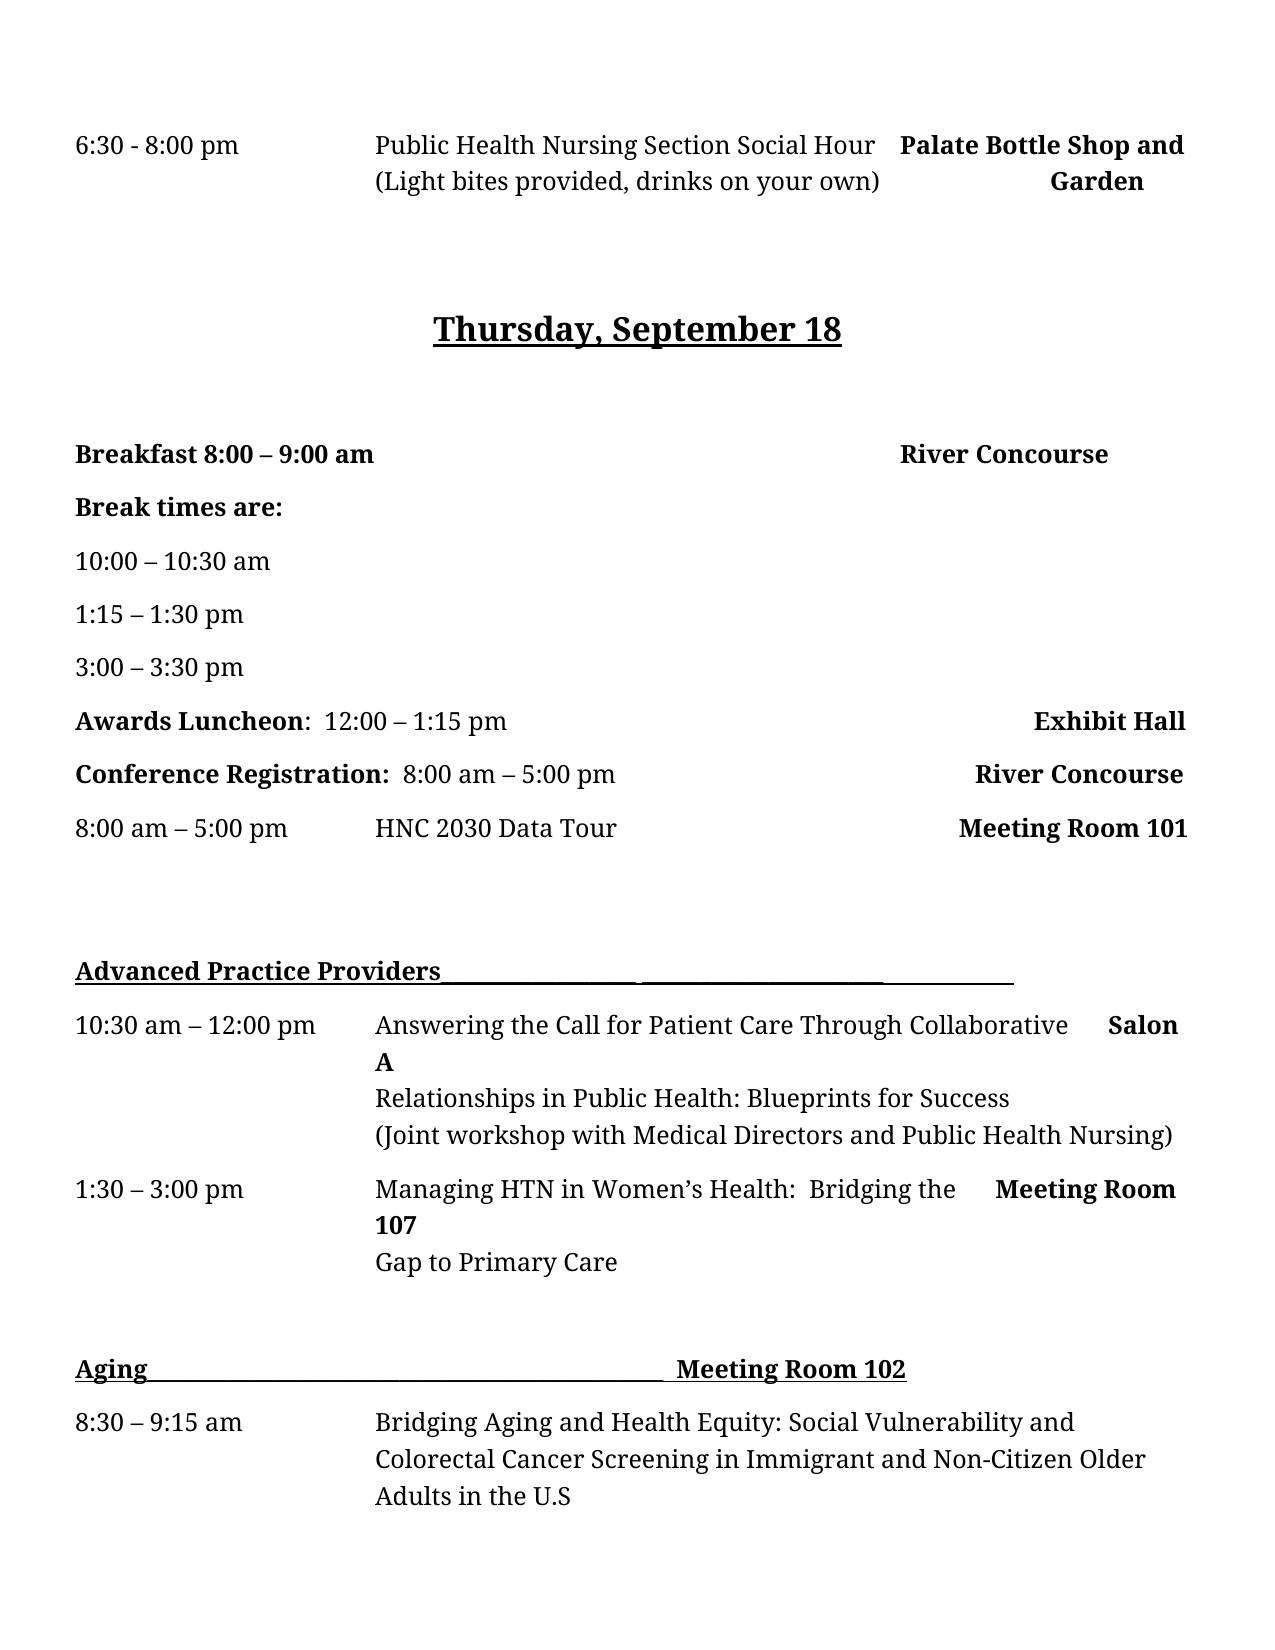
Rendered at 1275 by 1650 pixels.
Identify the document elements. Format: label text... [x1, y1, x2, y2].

text 3:00 – 3:30 pm [75, 650, 1200, 684]
text 10:30 am – 12:00 pm Answering the Call for Patient Care Through Collaborative Salon A Relationships in Public Health: Blueprints for Success (Joint workshop with Medical Directors and Public Health Nursing) [75, 1007, 1200, 1152]
text 8:00 am – 5:00 pm HNC 2030 Data Tour Meeting Room 101 [75, 810, 1200, 844]
text 1:30 – 3:00 pm Managing HTN in Women’s Health: Bridging the Meeting Room 107 Gap to Primary Care [75, 1171, 1200, 1279]
text Conference Registration: 8:00 am – 5:00 pm River Concourse [75, 757, 1200, 791]
text Advanced Practice Providers_________________ _____________________ [75, 954, 1200, 988]
text 8:30 – 9:15 am Bridging Aging and Health Equity: Social Vulnerability and Colorectal Cancer Screening in Immigrant and Non-Citizen Older Adults in the U.S [75, 1405, 1200, 1513]
text Aging_____________________________________________ Meeting Room 102 [75, 1352, 1200, 1386]
text 6:30 - 8:00 pm Public Health Nursing Section Social Hour Palate Bottle Shop and (Light bites provided, drinks on your own) Garden [75, 128, 1200, 234]
text Break times are: [75, 490, 1200, 524]
text 10:00 – 10:30 am [75, 543, 1200, 577]
text Breakfast 8:00 – 9:00 am River Concourse [75, 436, 1200, 470]
text Awards Luncheon: 12:00 – 1:15 pm Exhibit Hall [75, 703, 1200, 738]
text Thursday, September 18 [75, 306, 1200, 351]
text 1:15 – 1:30 pm [75, 597, 1200, 631]
